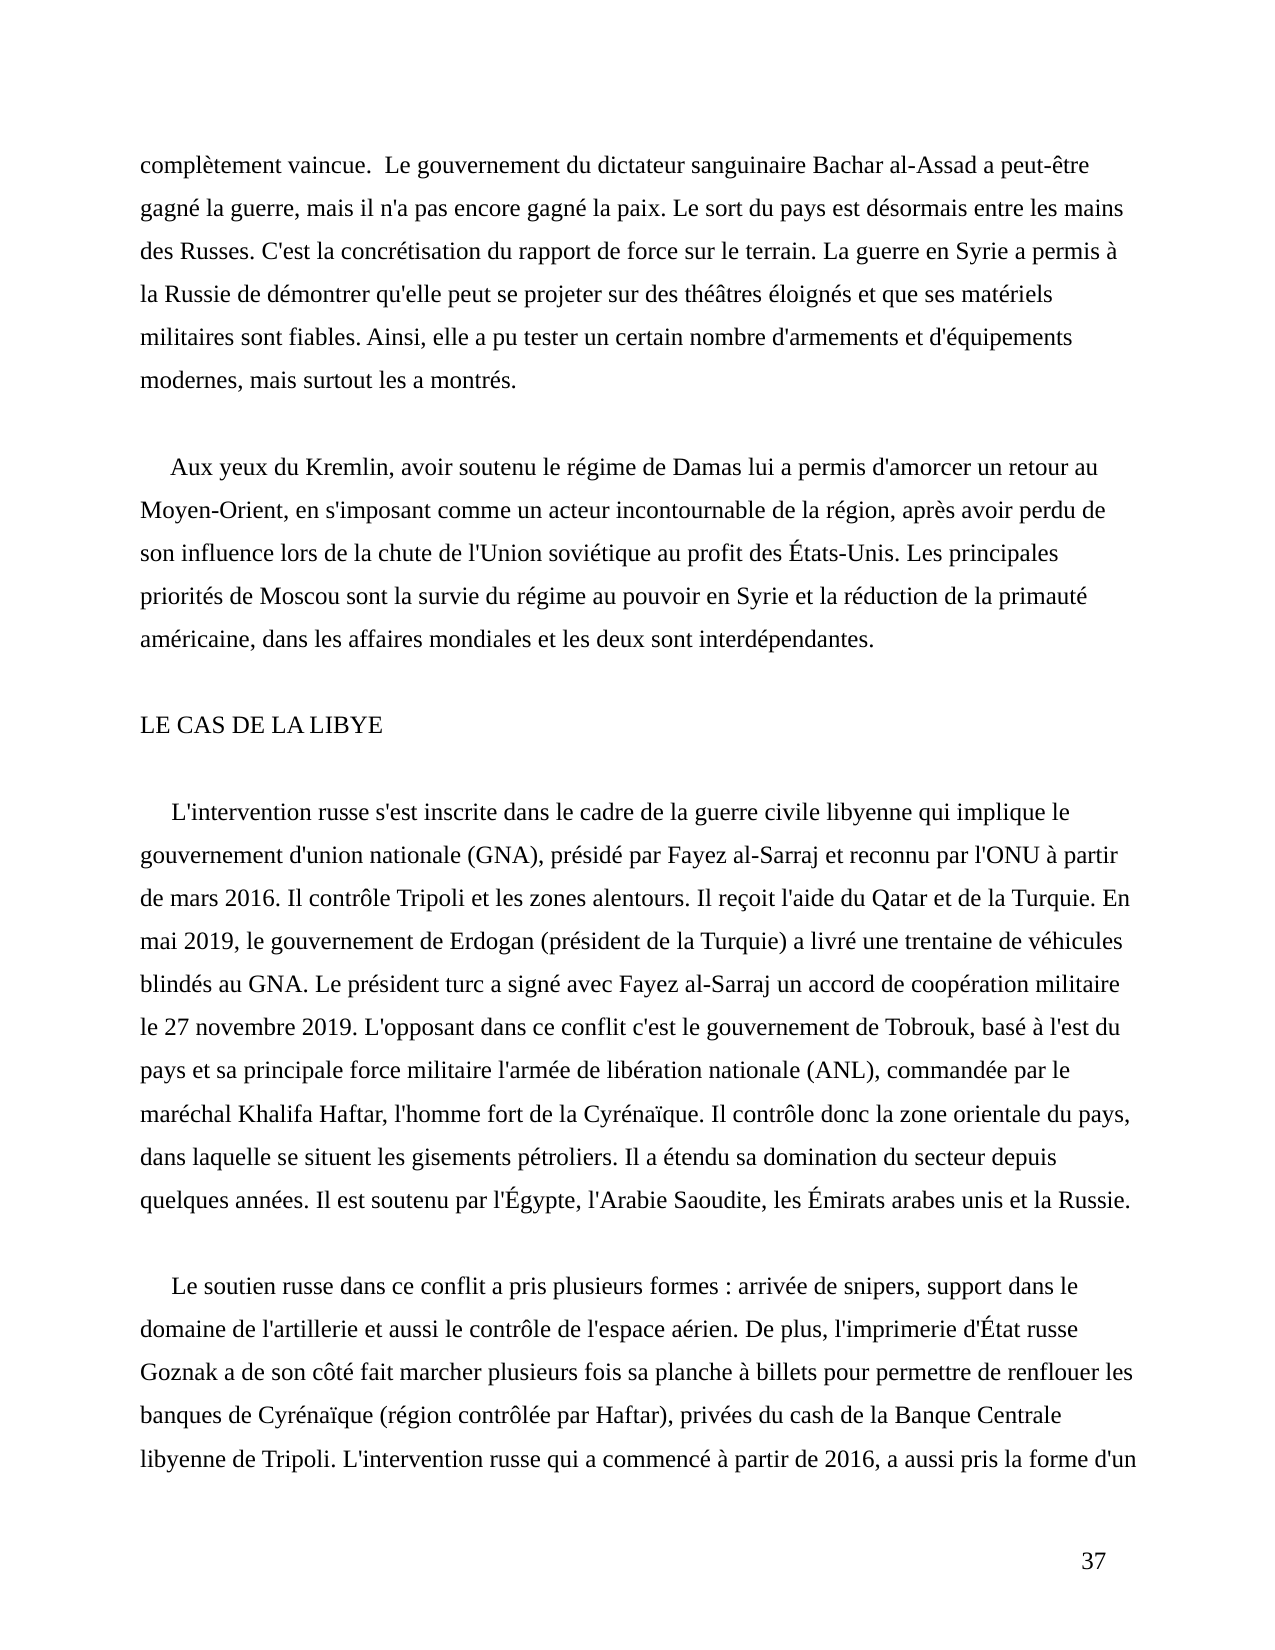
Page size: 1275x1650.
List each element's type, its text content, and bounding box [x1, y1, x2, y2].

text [140, 1271, 1137, 1472]
text Aux yeux du Kremlin, avoir soutenu le régime de Damas lui a permis d'amorcer un retour au Moyen-Orient, en s'imposant comme un acteur incontournable de la région, après avoir perdu de son influence lors de la chute de l'Union soviétique au profit des États-Unis. Les principales priorités de Moscou sont la survie du régime au pouvoir en Syrie et la réduction de la primauté américaine, dans les affaires mondiales et les deux sont interdépendantes. [140, 452, 1137, 653]
text L'intervention russe s'est inscrite dans le cadre de la guerre civile libyenne qui implique le gouvernement d'union nationale (GNA), présidé par Fayez al-Sarraj et reconnu par l'ONU à partir de mars 2016. Il contrôle Tripoli et les zones alentours. Il reçoit l'aide du Qatar et de la Turquie. En mai 2019, le gouvernement de Erdogan (président de la Turquie) a livré une trentaine de véhicules blindés au GNA. Le président turc a signé avec Fayez al-Sarraj un accord de coopération militaire le 27 novembre 2019. L'opposant dans ce conflit c'est le gouvernement de Tobrouk, basé à l'est du pays et sa principale force militaire l'armée de libération nationale (ANL), commandée par le maréchal Khalifa Haftar, l'homme fort de la Cyrénaïque. Il contrôle donc la zone orientale du pays, dans laquelle se situent les gisements pétroliers. Il a étendu sa domination du secteur depuis quelques années. Il est soutenu par l'Égypte, l'Arabie Saoudite, les Émirats arabes unis et la Russie. [140, 797, 1137, 1214]
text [140, 150, 1137, 394]
text LE CAS DE LA LIBYE [140, 711, 1137, 739]
